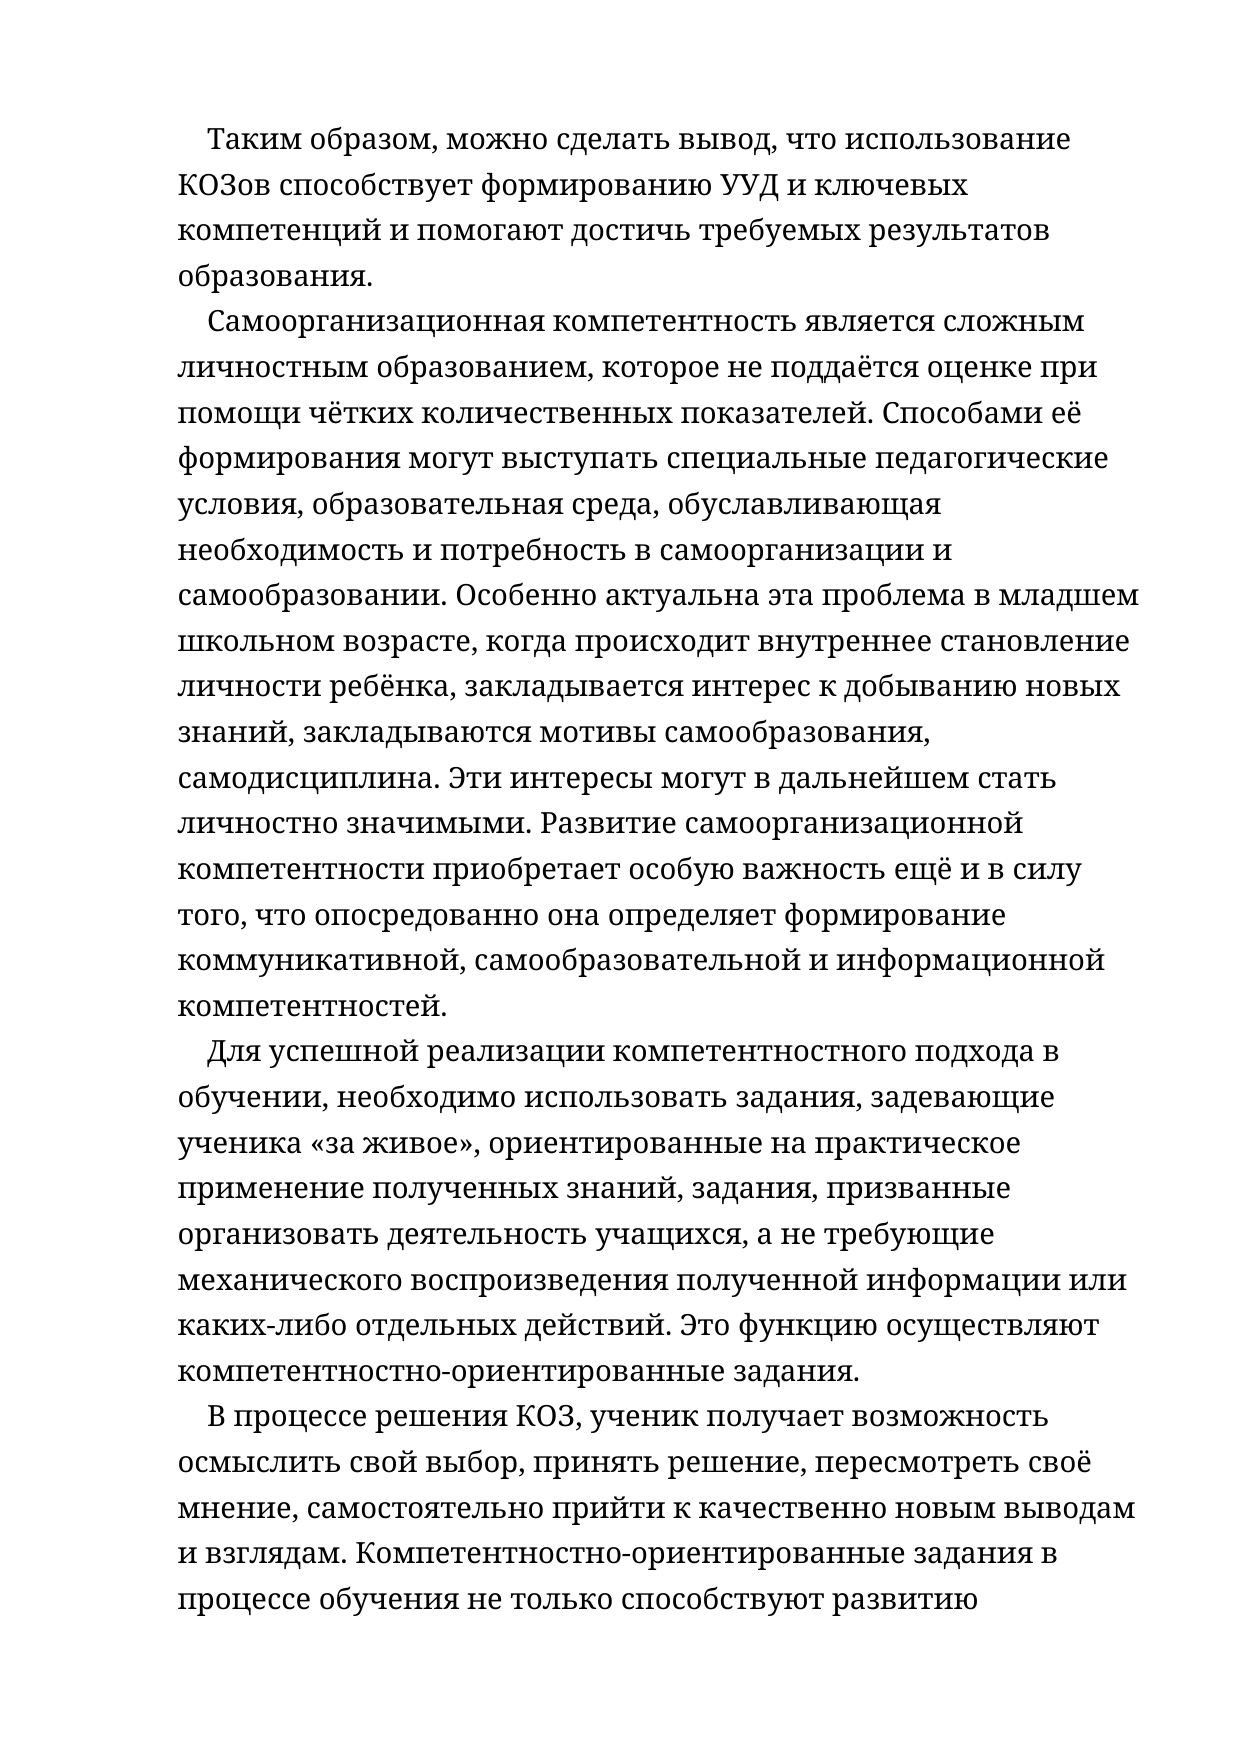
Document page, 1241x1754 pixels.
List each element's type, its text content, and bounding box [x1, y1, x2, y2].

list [177, 1396, 1152, 1618]
list Самоорганизационная компетентность является сложным личностным образованием, которое не поддаётся оценке при помощи чётких количественных показателей. Способами её формирования могут выступать специальные педагогические условия, образовательная среда, обуславливающая необходимость и потребность в самоорганизации и самообразовании. Особенно актуальна эта проблема в младшем школьном возрасте, когда происходит внутреннее становление личности ребёнка, закладывается интерес к добыванию новых знаний, закладываются мотивы самообразования, самодисциплина. Эти интересы могут в дальнейшем стать личностно значимыми. Развитие самоорганизационной компетентности приобретает особую важность ещё и в силу того, что опосредованно она определяет формирование коммуникативной, самообразовательной и информационной компетентностей. [177, 301, 1152, 1025]
list Таким образом, можно сделать вывод, что использование КОЗов способствует формированию УУД и ключевых компетенций и помогают достичь требуемых результатов образования. [177, 118, 1152, 295]
list Для успешной реализации компетентностного подхода в обучении, необходимо использовать задания, задевающие ученика «за живое», ориентированные на практическое применение полученных знаний, задания, призванные организовать деятельность учащихся, а не требующие механического воспроизведения полученной информации или каких-либо отдельных действий. Это функцию осуществляют компетентностно-ориентированные задания. [177, 1031, 1152, 1390]
